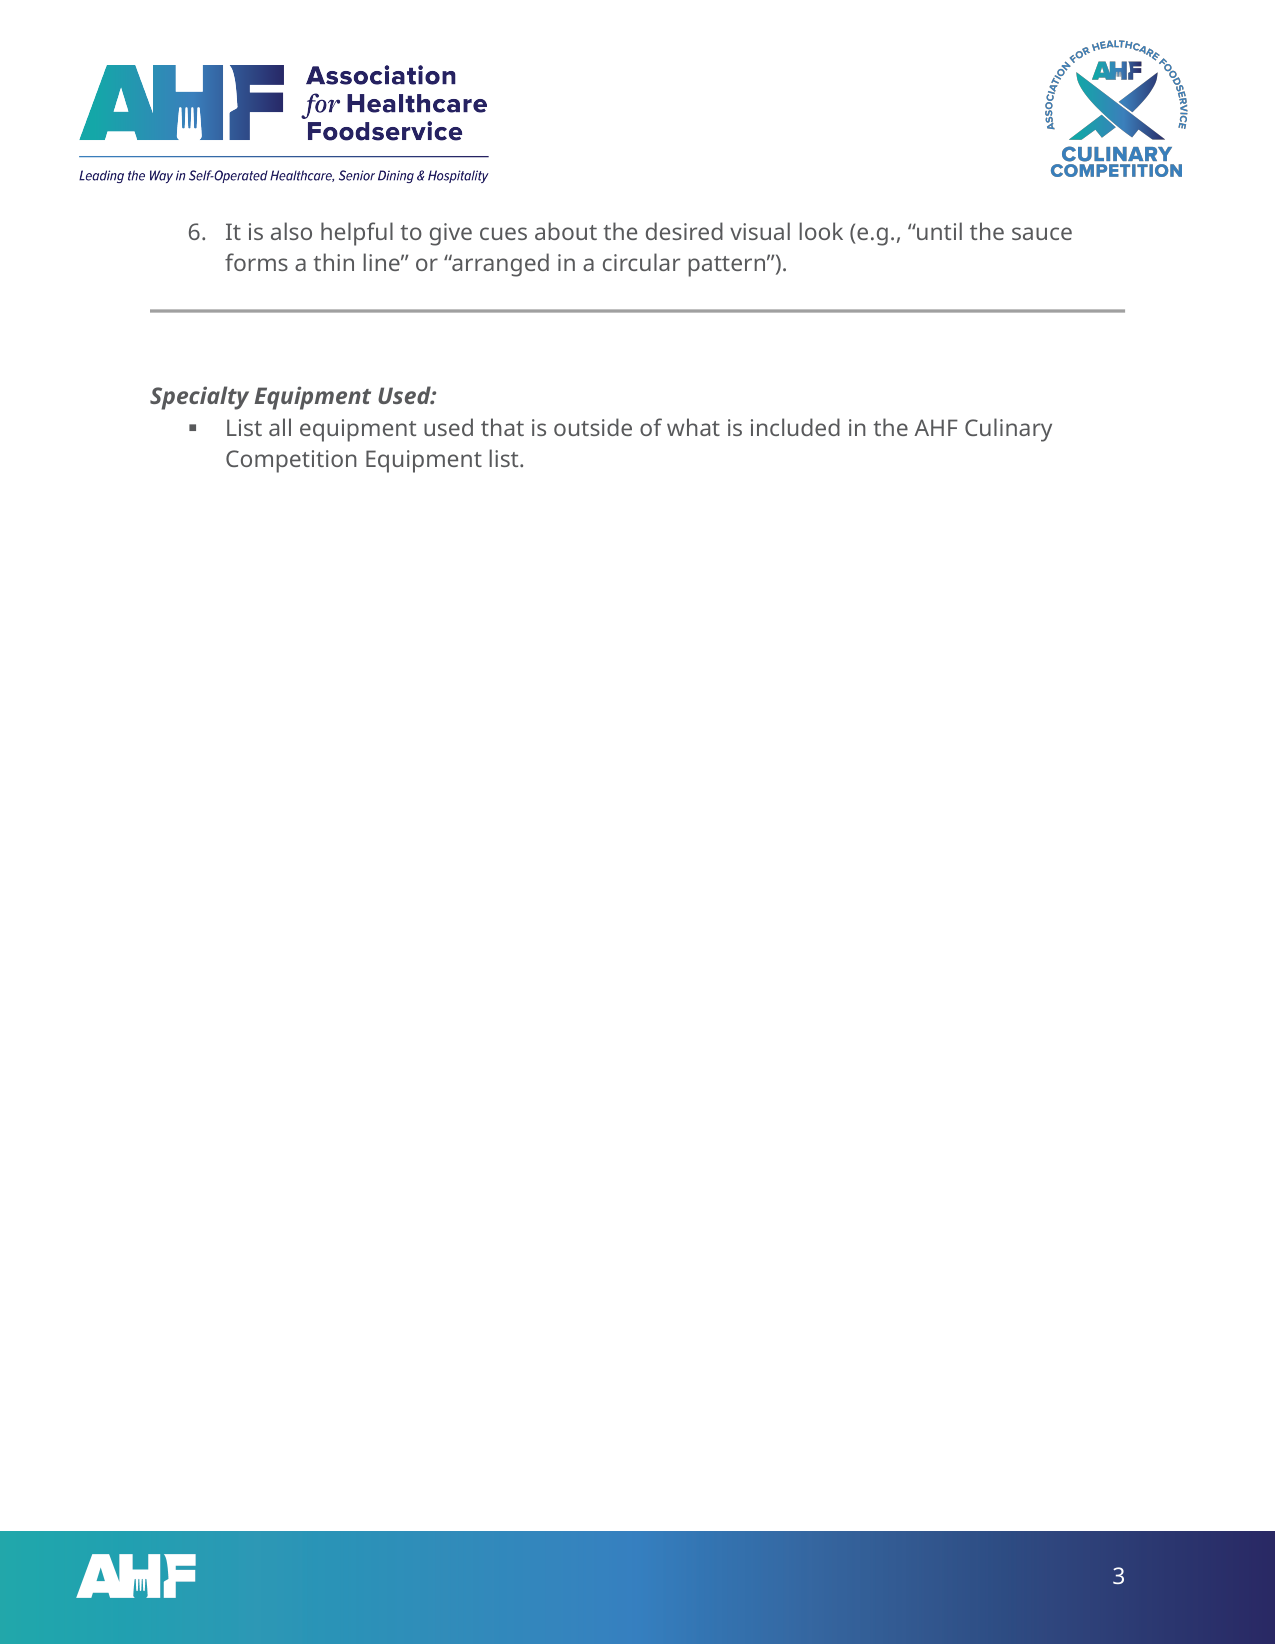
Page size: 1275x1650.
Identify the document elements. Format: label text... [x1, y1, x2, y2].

picture [0, 1531, 1275, 1644]
picture [31, 0, 546, 241]
list List all equipment used that is outside of what is included in the AHF Culinary Competition Equipment list. [187, 412, 1125, 474]
text Specialty Equipment Used: [150, 380, 1125, 412]
list It is also helpful to give cues about the desired visual look (e.g., “until the sauce forms a thin line” or “arranged in a circular pattern”). [187, 216, 1125, 278]
picture [1007, 28, 1227, 189]
